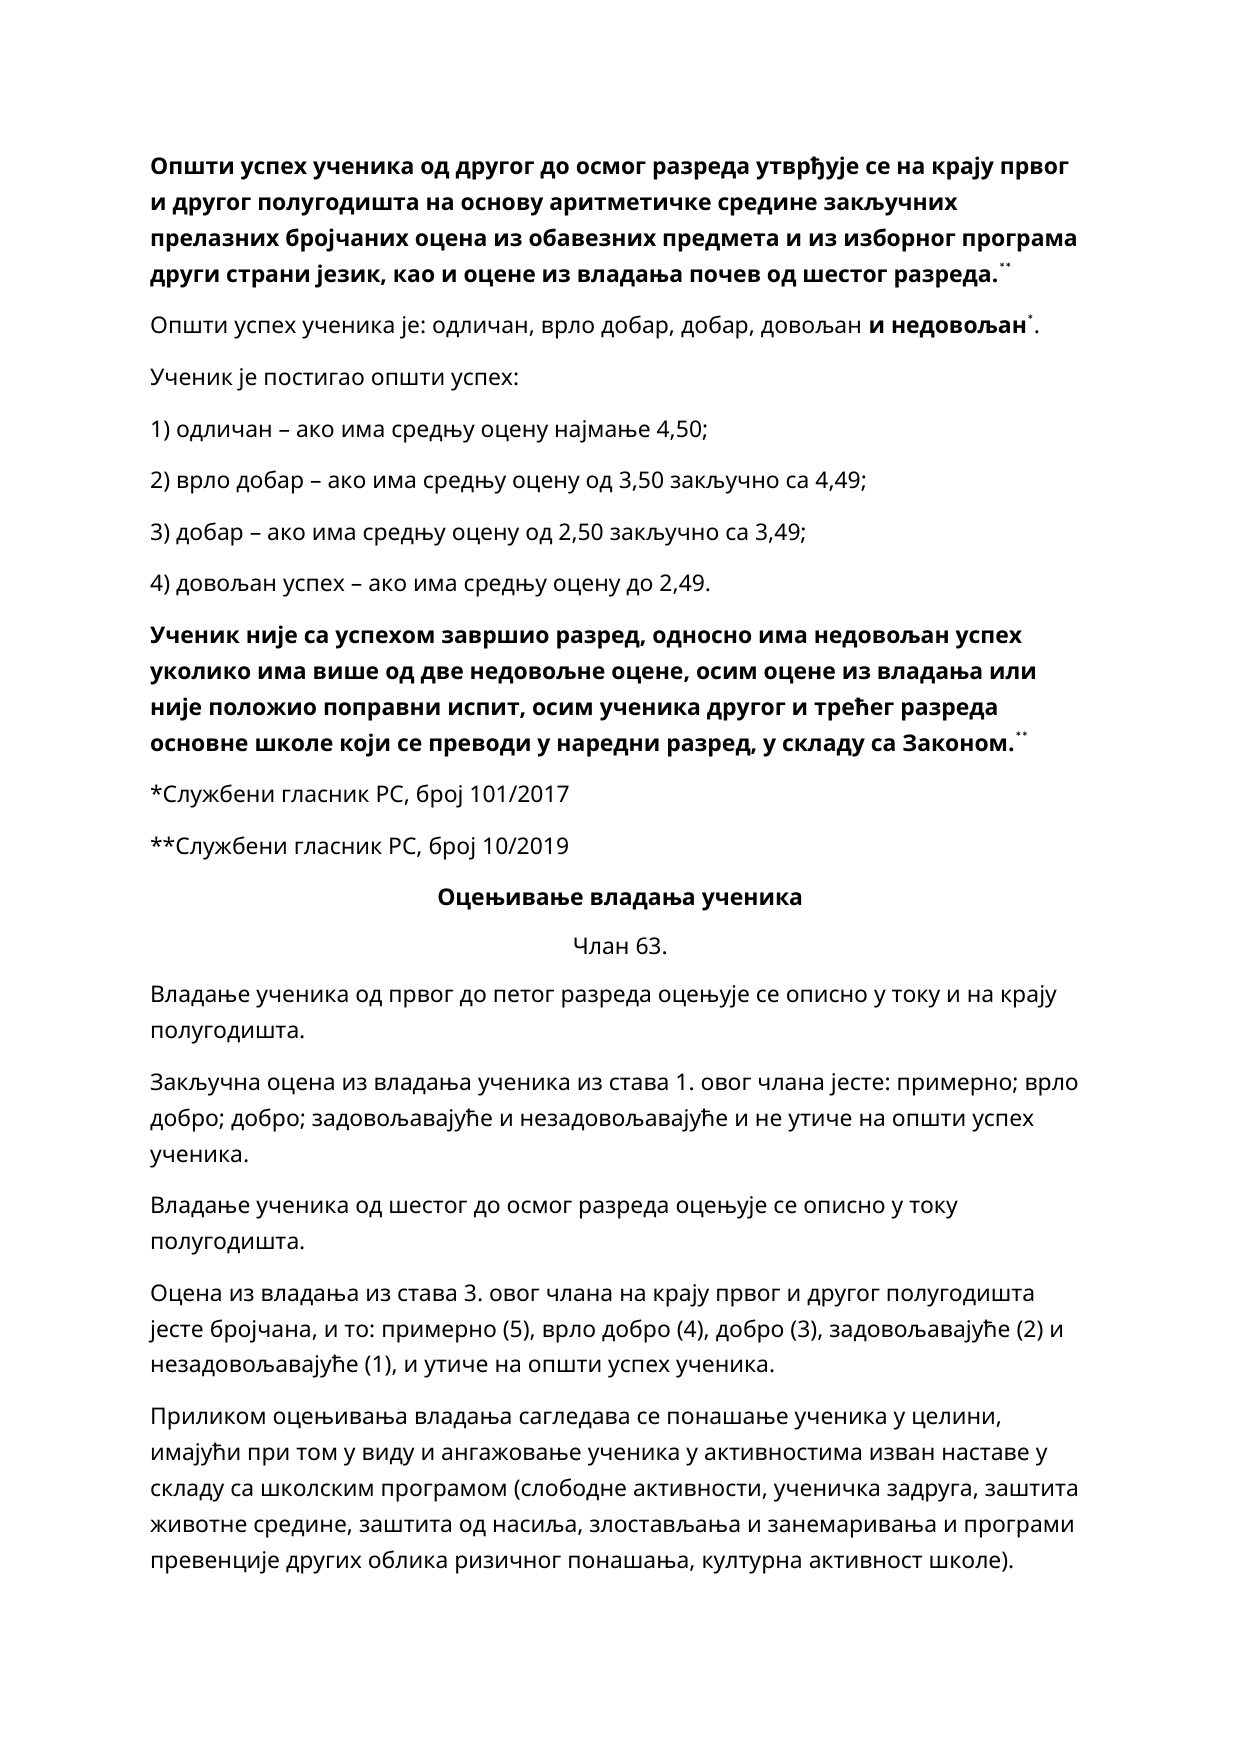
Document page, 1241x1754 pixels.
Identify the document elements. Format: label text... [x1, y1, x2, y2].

text Закључна оцена из владања ученика из става 1. овог члана јесте: примерно; врло добро; добро; задовољавајуће и незадовољавајуће и не утиче на општи успех ученика. [150, 1066, 1090, 1169]
text Владање ученика од првог до петог разреда оцењује се описно у току и на крају полугодишта. [150, 978, 1090, 1045]
text **Службени гласник РС, број 10/2019 [150, 830, 1090, 861]
text Члан 63. [150, 930, 1090, 961]
text Ученик није са успехом завршио разред, односно има недовољан успех уколико има више од две недовољне оцене, осим оцене из владања или није положио поправни испит, осим ученика другог и трећег разреда основне школе који се преводи у наредни разред, у складу са Законом.** [150, 619, 1090, 758]
text 2) врло добар – ако има средњу оцену од 3,50 закључно са 4,49; [150, 464, 1090, 495]
text 4) довољан успех – ако има средњу оцену до 2,49. [150, 567, 1090, 598]
text Општи успех ученика од другог до осмог разреда утврђује се на крају првог и другог полугодишта на основу аритметичке средине закључних прелазних бројчаних оцена из обавезних предмета и из изборног програма други страни језик, као и оцене из владања почев од шестог разреда.** [150, 150, 1090, 289]
text Оцењивање владања ученика [150, 881, 1090, 912]
text Ученик је постигао општи успех: [150, 361, 1090, 392]
text 1) одличан – ако има средњу оцену најмање 4,50; [150, 412, 1090, 444]
text Приликом оцењивања владања сагледава се понашање ученика у целини, имајући при том у виду и ангажовање ученика у активностима изван наставе у складу са школским програмом (слободне активности, ученичка задруга, заштита животне средине, заштита од насиља, злостављања и занемаривања и програми превенције других облика ризичног понашања, културна активност школе). [150, 1400, 1090, 1575]
text Општи успех ученика је: одличан, врло добар, добар, довољан и недовољан*. [150, 309, 1090, 341]
text *Службени гласник РС, број 101/2017 [150, 778, 1090, 809]
text Оцена из владања из става 3. овог члана на крају првог и другог полугодишта јесте бројчана, и то: примерно (5), врло добро (4), добро (3), задовољавајуће (2) и незадовољавајуће (1), и утиче на општи успех ученика. [150, 1277, 1090, 1380]
text Владање ученика од шестог до осмог разреда оцењује се описно у току полугодишта. [150, 1189, 1090, 1256]
text 3) добар – ако има средњу оцену од 2,50 закључно са 3,49; [150, 516, 1090, 547]
